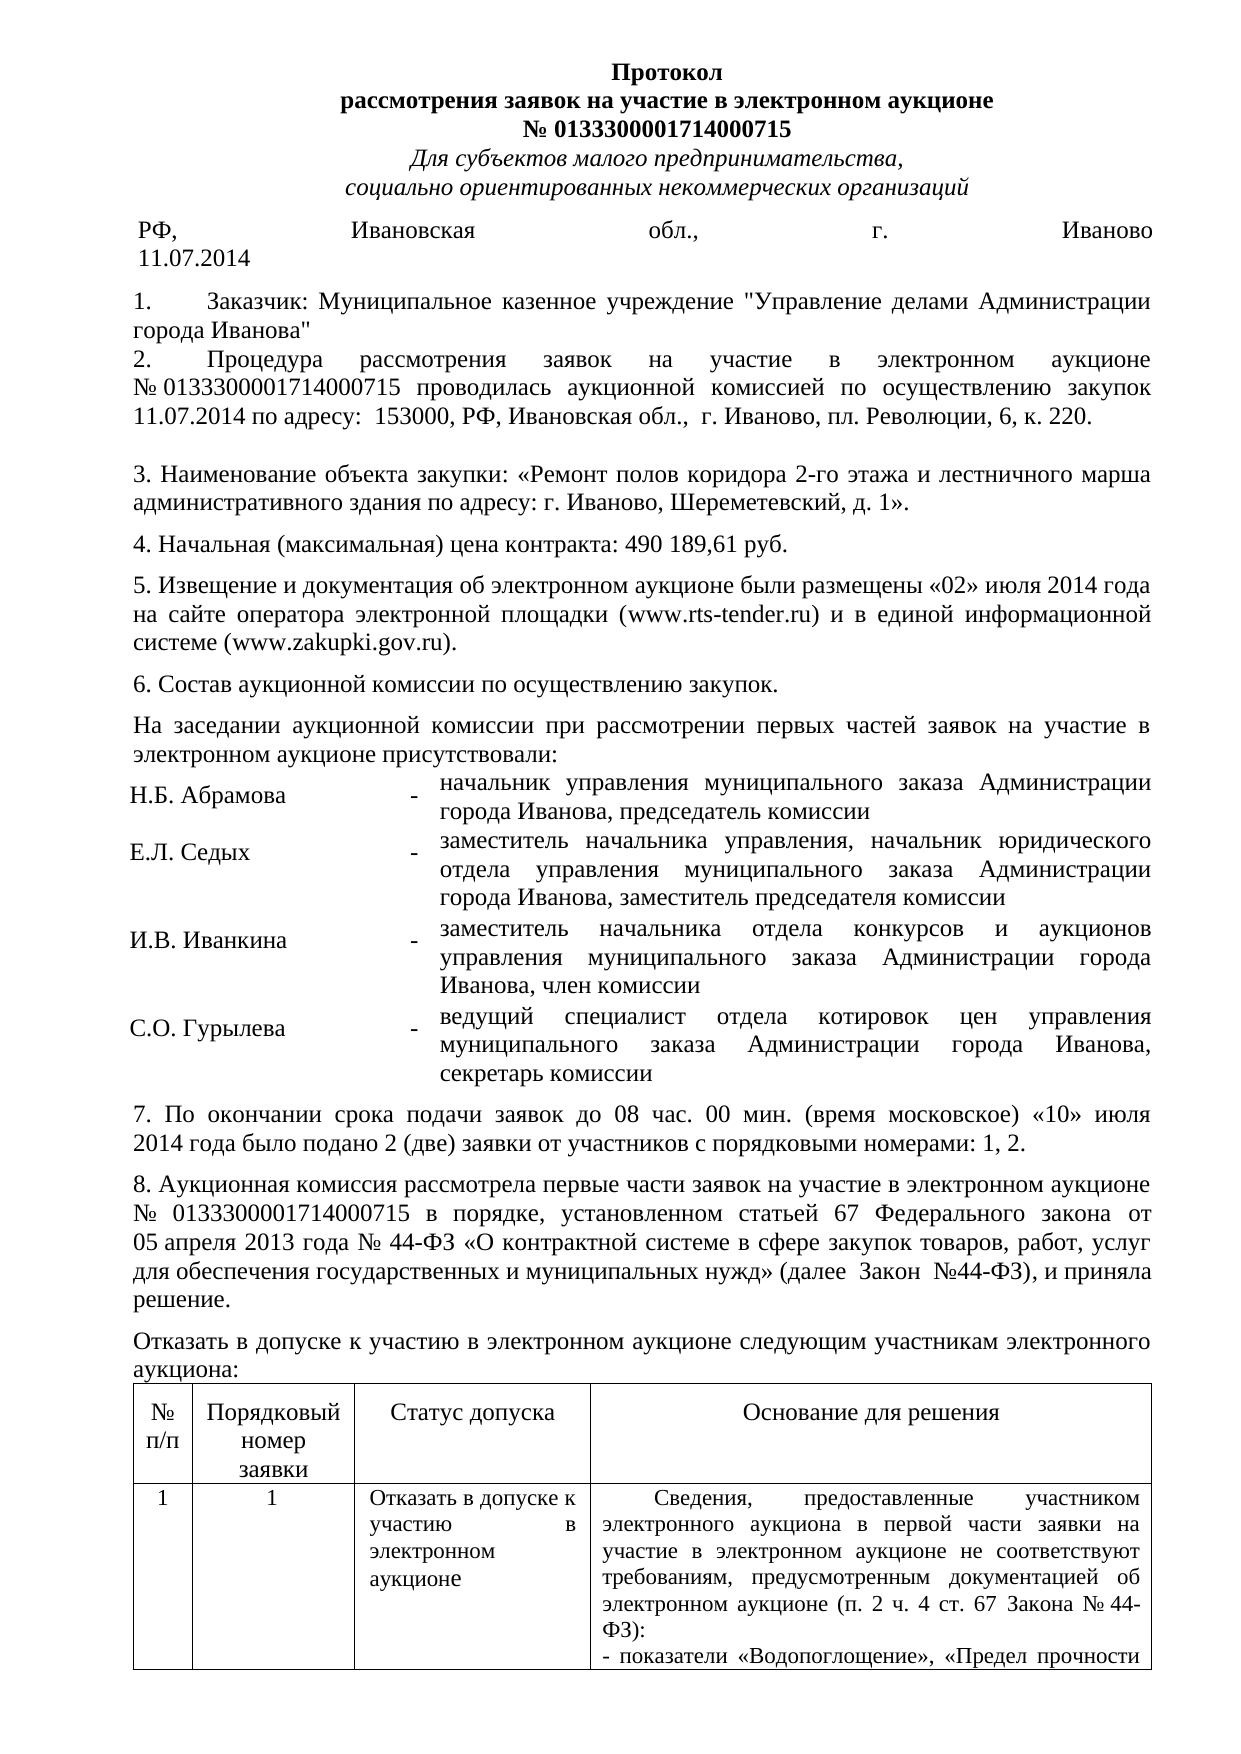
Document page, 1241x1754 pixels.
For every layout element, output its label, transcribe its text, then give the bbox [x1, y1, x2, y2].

table_cell - [399, 1001, 428, 1087]
list Заказчик: Муниципальное казенное учреждение "Управление делами Администрации города Иванова" [133, 286, 1152, 344]
table_cell - [399, 825, 428, 913]
table_header РФ, Ивановская обл., г. Иваново 11.07.2014 [136, 201, 1155, 274]
table_cell И.В. Иванкина [118, 913, 399, 1001]
table_cell 1 [193, 1484, 354, 1669]
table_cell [355, 1484, 590, 1669]
list Процедура рассмотрения заявок на участие в электронном аукционе № 0133300001714000715 проводилась аукционной комиссией по осуществлению закупок 11.07.2014 по адресу: 153000, РФ, Ивановская обл., г. Иваново, пл. Революции, 6, к. 220. [133, 344, 1152, 430]
text 8. Аукционная комиссия рассмотрела первые части заявок на участие в электронном аукционе № 0133300001714000715 в порядке, установленном статьей 67 Федерального закона от 05 апреля 2013 года № 44-ФЗ «О контрактной системе в сфере закупок товаров, работ, услуг для обеспечения государственных и муниципальных нужд» (далее Закон №44-ФЗ), и приняла решение. [133, 1169, 1152, 1313]
table_header Основание для решения [591, 1384, 1151, 1483]
table_header Порядковый номер заявки [193, 1384, 354, 1483]
table_header начальник управления муниципального заказа Администрации города Иванова, председатель комиссии [428, 768, 1181, 825]
text 5. Извещение и документация об электронном аукционе были размещены «02» июля 2014 года на сайте оператора электронной площадки (www.rts-tender.ru) и в единой информационной системе (www.zakupki.gov.ru). [133, 570, 1152, 656]
text 4. Начальная (максимальная) цена контракта: 490 189,61 руб. [133, 529, 1152, 557]
table_cell Е.Л. Седых [118, 825, 399, 913]
text Протокол [162, 57, 1171, 86]
table_header - [399, 768, 428, 825]
text рассмотрения заявок на участие в электронном аукционе [162, 86, 1171, 114]
table_cell 1 [134, 1484, 192, 1669]
text Для субъектов малого предпринимательства, [162, 143, 1152, 172]
text Отказать в допуске к участию в электронном аукционе следующим участникам электронного аукциона: [133, 1326, 1152, 1383]
text 6. Состав аукционной комиссии по осуществлению закупок. [133, 669, 1152, 697]
text 7. По окончании срока подачи заявок до 08 час. 00 мин. (время московское) «10» июля 2014 года было подано 2 (две) заявки от участников с порядковыми номерами: 1, 2. [133, 1099, 1152, 1157]
table_cell ведущий специалист отдела котировок цен управления муниципального заказа Администрации города Иванова, секретарь комиссии [428, 1001, 1181, 1087]
table_header № п/п [134, 1384, 192, 1483]
table_header Н.Б. Абрамова [118, 768, 399, 825]
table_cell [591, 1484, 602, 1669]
table_cell - [399, 913, 428, 1001]
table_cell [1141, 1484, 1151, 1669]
text социально ориентированных некоммерческих организаций [162, 172, 1152, 201]
table_cell заместитель начальника управления, начальник юридического отдела управления муниципального заказа Администрации города Иванова, заместитель председателя комиссии [428, 825, 1181, 913]
text На заседании аукционной комиссии при рассмотрении первых частей заявок на участие в электронном аукционе присутствовали: [133, 710, 1152, 767]
text № 0133300001714000715 [162, 114, 1152, 143]
text 3. Наименование объекта закупки: «Ремонт полов коридора 2-го этажа и лестничного марша административного здания по адресу: г. Иваново, Шереметевский, д. 1». [133, 459, 1152, 516]
table_header Статус допуска [355, 1384, 590, 1483]
table_cell С.О. Гурылева [118, 1001, 399, 1087]
table_cell заместитель начальника отдела конкурсов и аукционов управления муниципального заказа Администрации города Иванова, член комиссии [428, 913, 1181, 1001]
